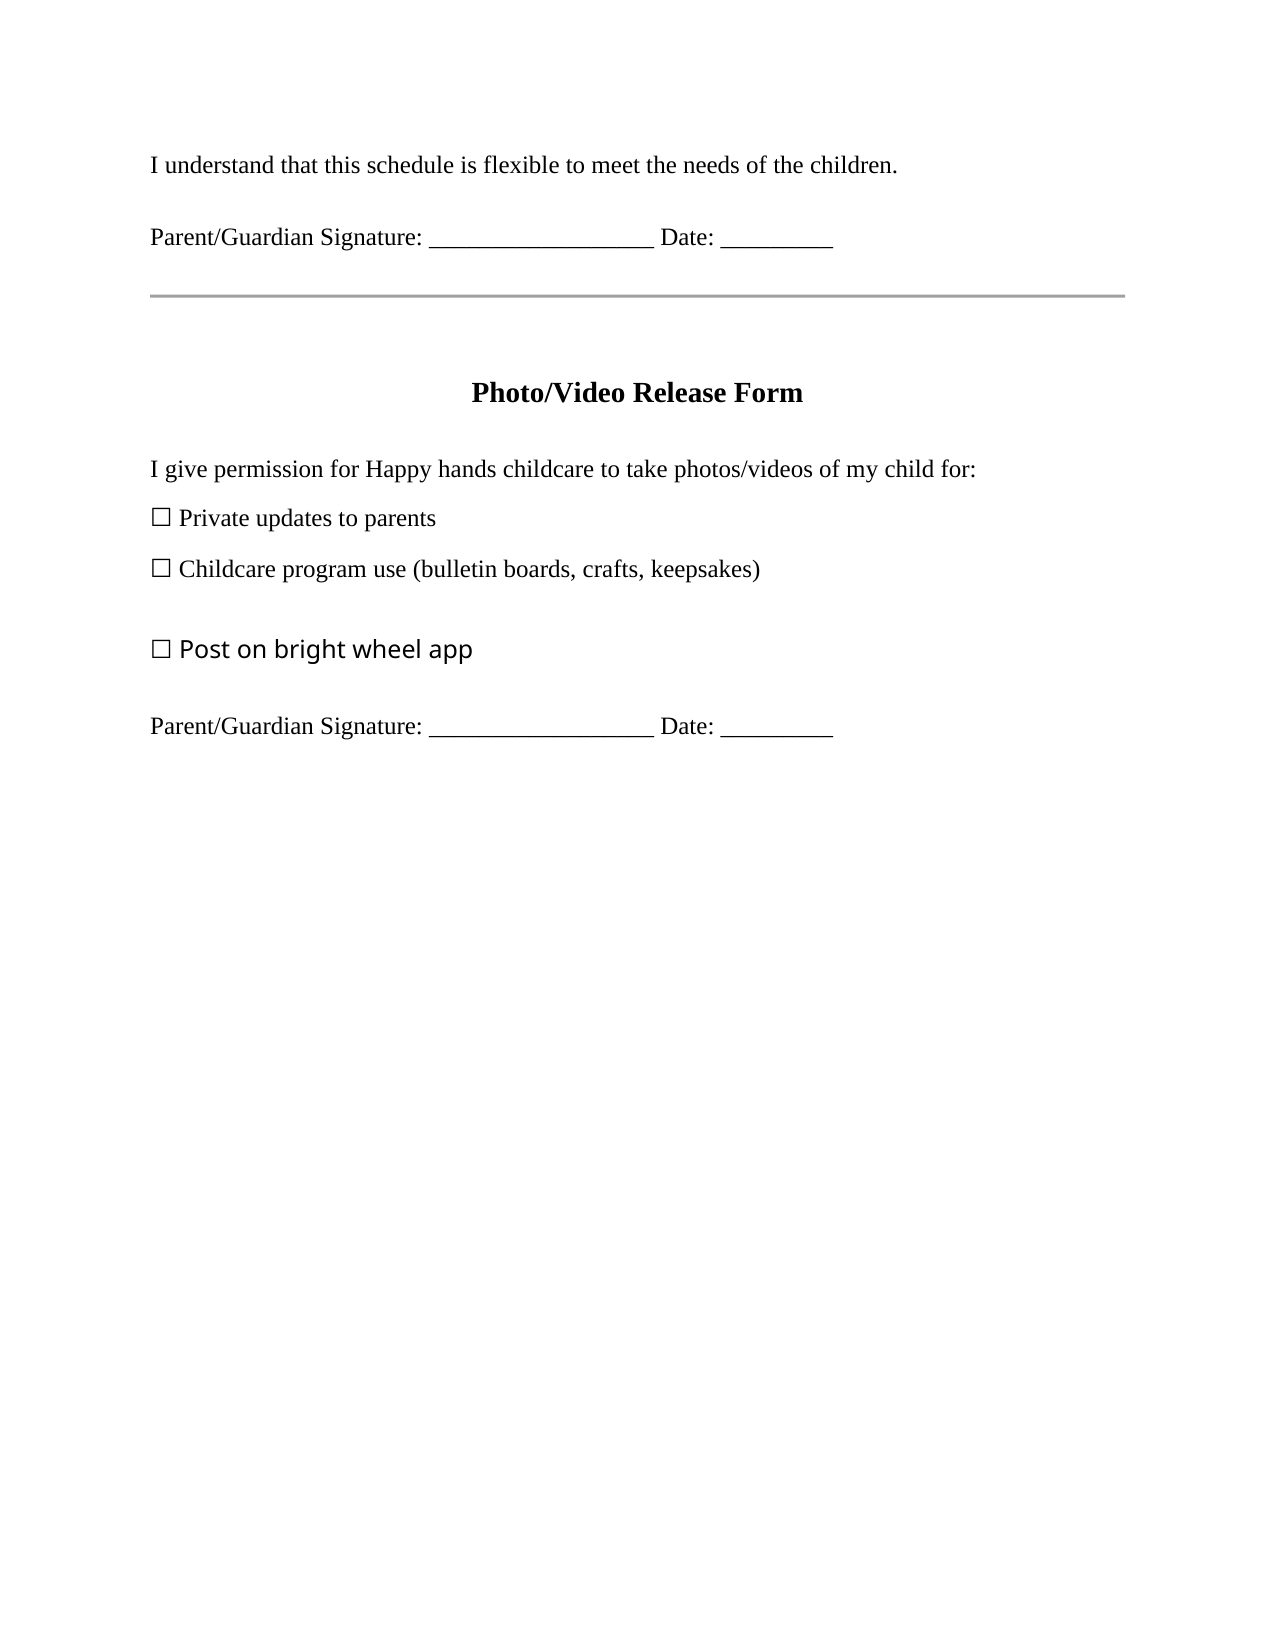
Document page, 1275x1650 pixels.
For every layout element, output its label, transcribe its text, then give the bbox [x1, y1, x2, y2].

text Photo/Video Release Form [150, 375, 1125, 408]
text I understand that this schedule is flexible to meet the needs of the children. [150, 150, 1125, 179]
text Parent/Guardian Signature: __________________ Date: _________ [150, 711, 1125, 740]
text Parent/Guardian Signature: __________________ Date: _________ [150, 222, 1125, 251]
text ☐ Post on bright wheel app [150, 631, 1125, 665]
text I give permission for Happy hands childcare to take photos/videos of my child for: ☐ Private updates to parents ☐ Childcare program use (bulletin boards, crafts, keepsakes) [150, 454, 1125, 585]
